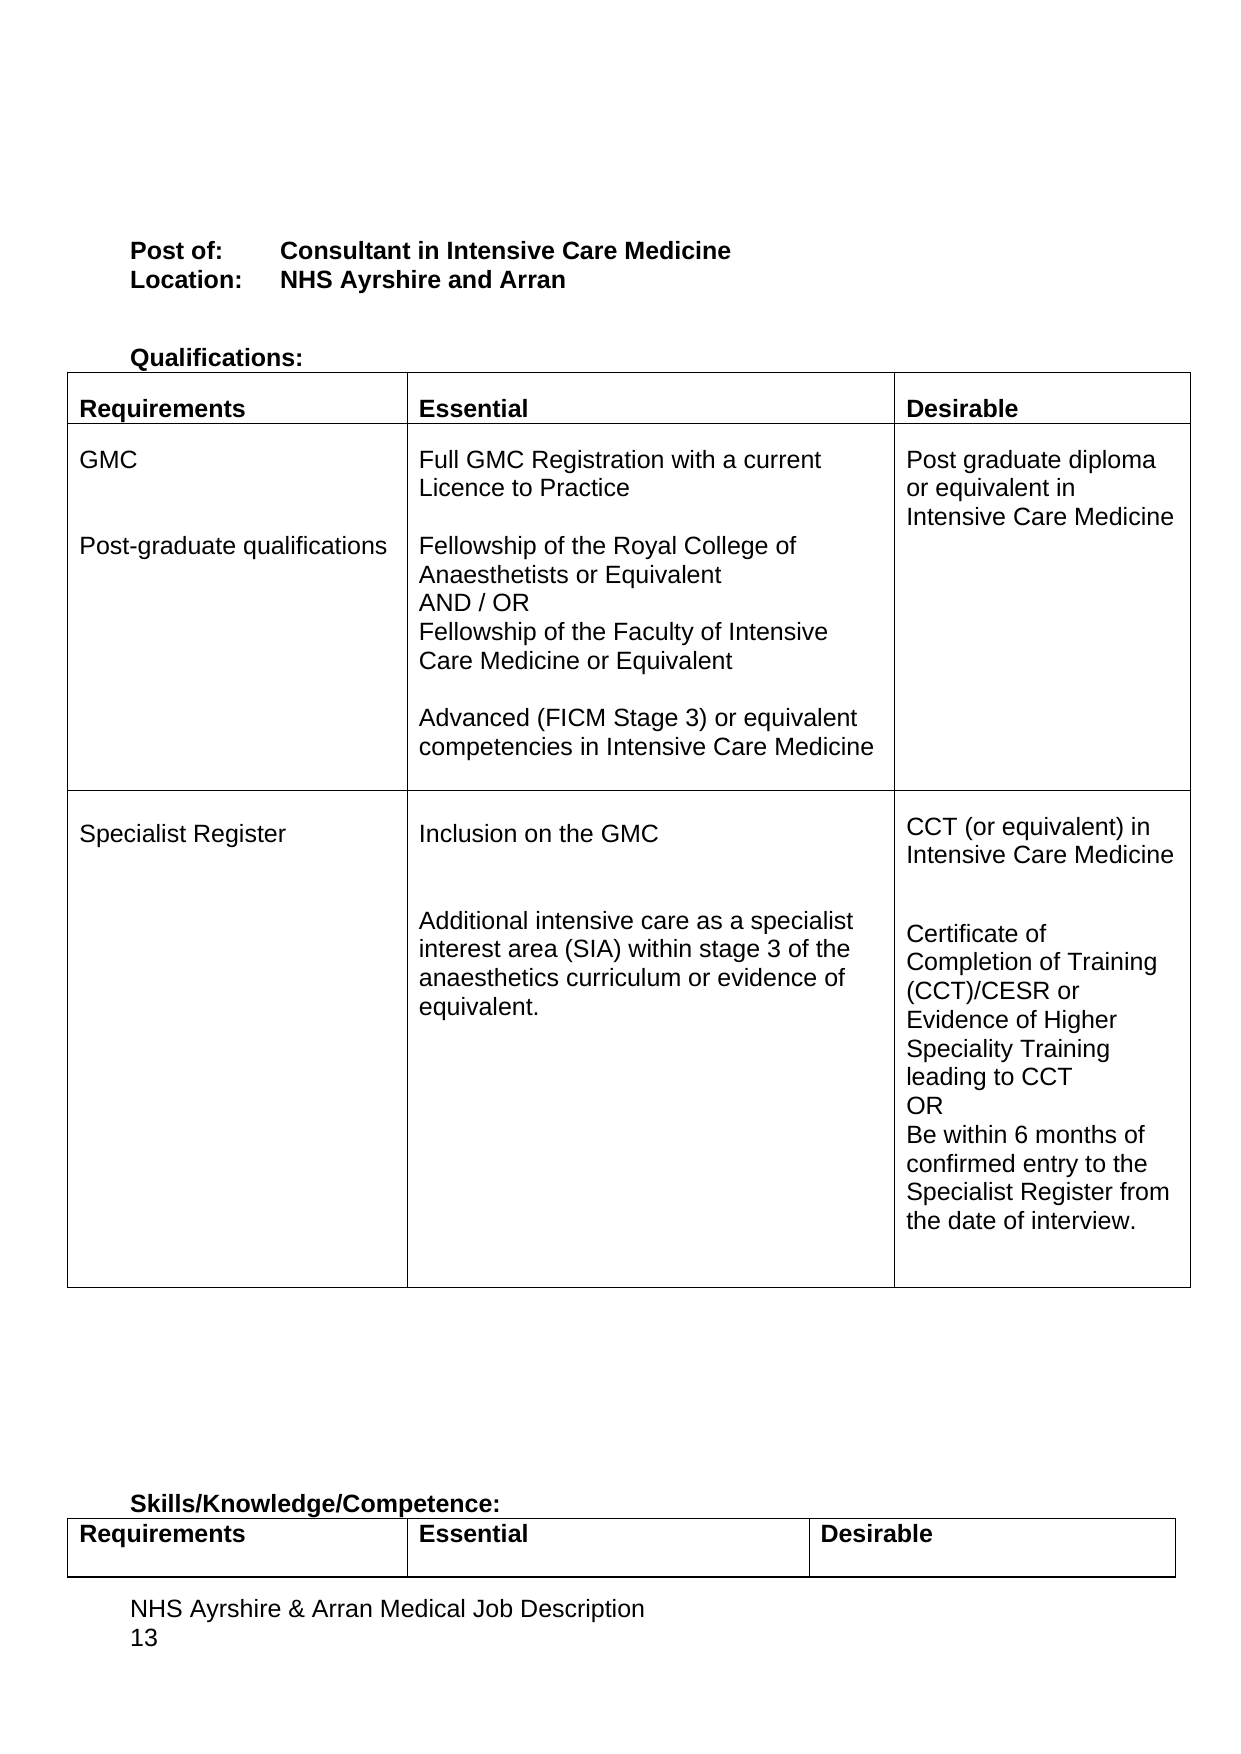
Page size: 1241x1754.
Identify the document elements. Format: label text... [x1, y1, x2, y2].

table_cell Inclusion on the GMC Additional intensive care as a specialist interest area (SIA) within stage 3 of the anaesthetics curriculum or evidence of equivalent. [408, 791, 894, 1287]
text Post of: Consultant in Intensive Care Medicine [130, 236, 1110, 265]
table_header Desirable [810, 1519, 1175, 1576]
table_header Desirable [895, 373, 1190, 423]
table_cell CCT (or equivalent) in Intensive Care Medicine Certificate of Completion of Training (CCT)/CESR or Evidence of Higher Speciality Training leading to CCT OR Be within 6 months of confirmed entry to the Specialist Register from the date of interview. [895, 791, 1190, 1287]
table_header Requirements [68, 1519, 407, 1576]
table_cell GMC Post-graduate qualifications [68, 424, 407, 789]
table_header Essential [408, 1519, 809, 1576]
table_cell Specialist Register [68, 791, 407, 1287]
table_cell Full GMC Registration with a current Licence to Practice Fellowship of the Royal College of Anaesthetists or Equivalent AND / OR Fellowship of the Faculty of Intensive Care Medicine or Equivalent Advanced (FICM Stage 3) or equivalent competencies in Intensive Care Medicine [408, 424, 894, 789]
text Skills/Knowledge/Competence: [130, 1489, 1110, 1518]
subtitle Qualifications: [130, 343, 1110, 372]
text Location: NHS Ayrshire and Arran [130, 265, 1110, 294]
table_header Requirements [68, 373, 407, 423]
table_header Essential [408, 373, 894, 423]
table_cell Post graduate diploma or equivalent in Intensive Care Medicine [895, 424, 1190, 789]
